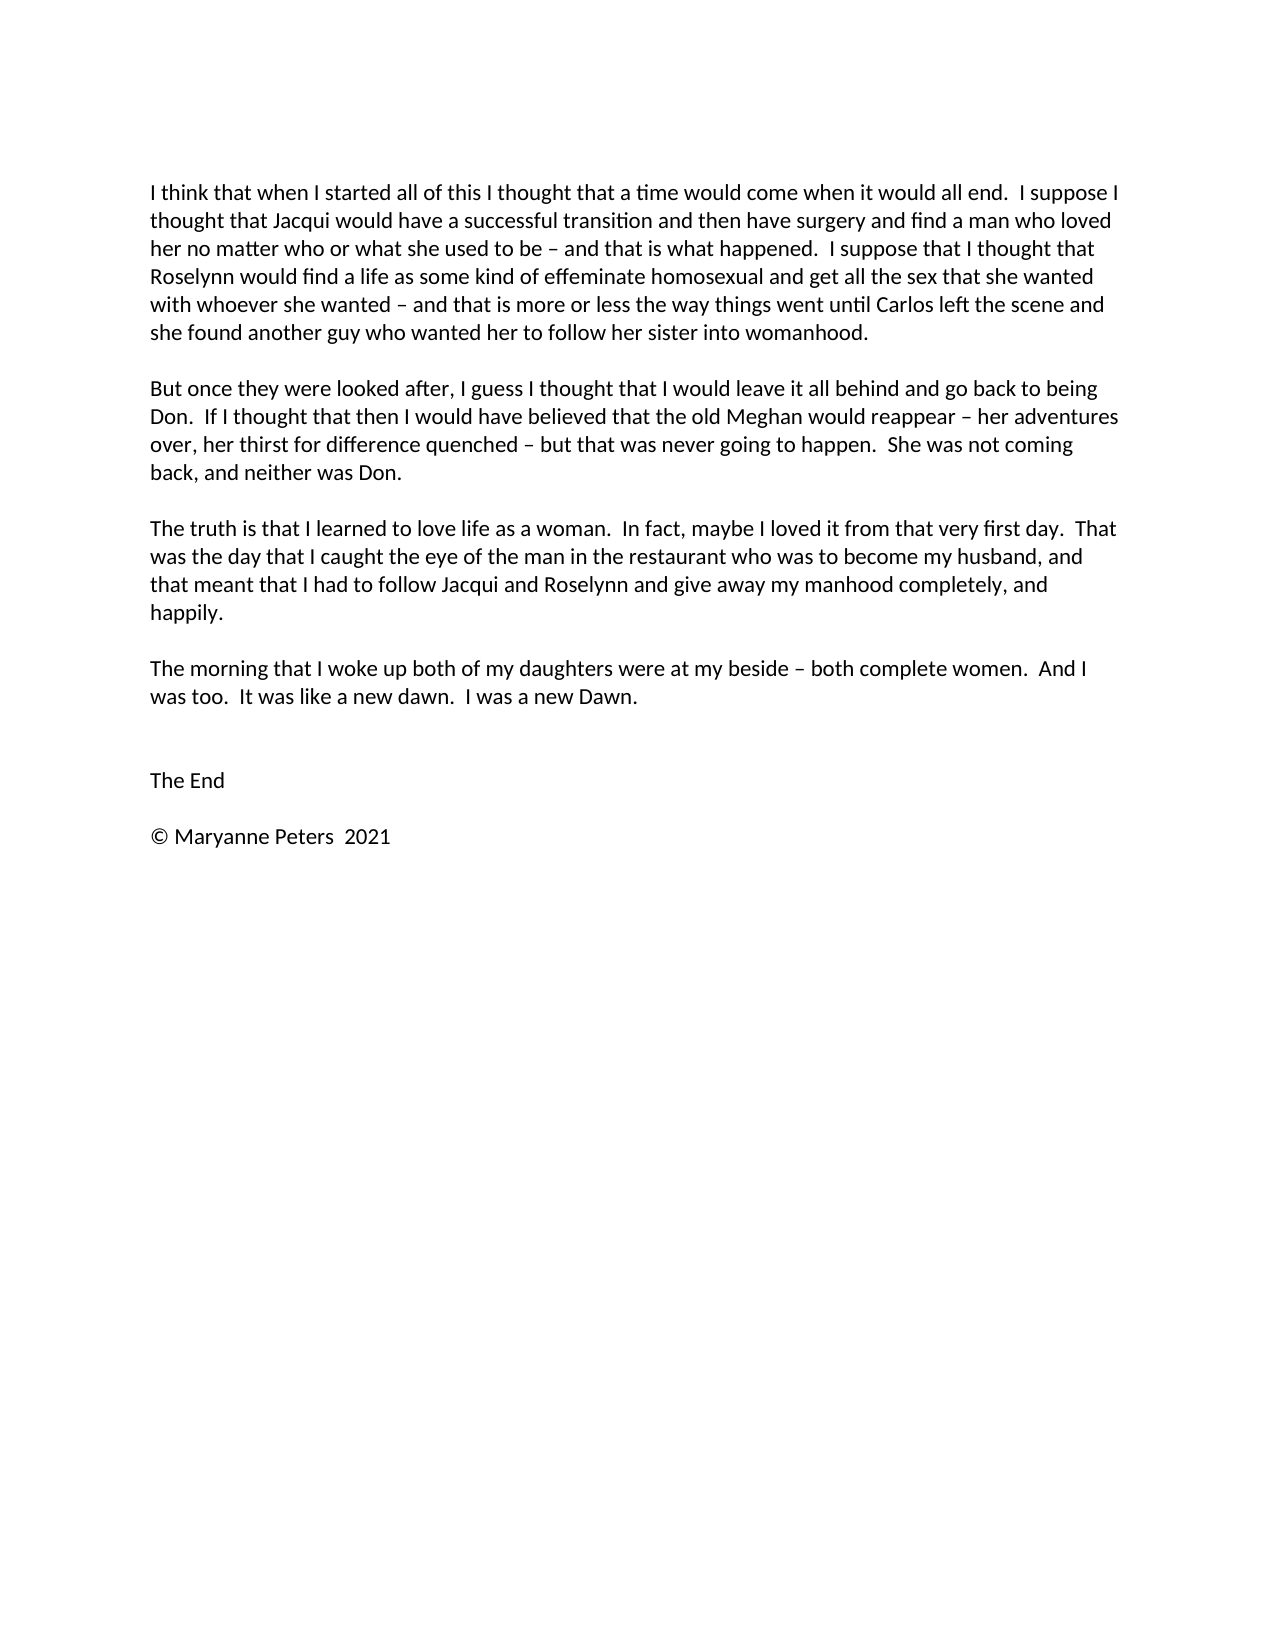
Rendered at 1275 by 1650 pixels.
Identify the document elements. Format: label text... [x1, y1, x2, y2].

text © Maryanne Peters 2021 [150, 822, 1125, 851]
text The End [150, 766, 1125, 794]
text The morning that I woke up both of my daughters were at my beside – both complete women. And I was too. It was like a new dawn. I was a new Dawn. [150, 654, 1125, 710]
text The truth is that I learned to love life as a woman. In fact, maybe I loved it from that very first day. That was the day that I caught the eye of the man in the restaurant who was to become my husband, and that meant that I had to follow Jacqui and Roselynn and give away my manhood completely, and happily. [150, 514, 1125, 626]
text But once they were looked after, I guess I thought that I would leave it all behind and go back to being Don. If I thought that then I would have believed that the old Meghan would reappear – her adventures over, her thirst for difference quenched – but that was never going to happen. She was not coming back, and neither was Don. [150, 374, 1125, 486]
text I think that when I started all of this I thought that a time would come when it would all end. I suppose I thought that Jacqui would have a successful transition and then have surgery and find a man who loved her no matter who or what she used to be – and that is what happened. I suppose that I thought that Roselynn would find a life as some kind of effeminate homosexual and get all the sex that she wanted with whoever she wanted – and that is more or less the way things went until Carlos left the scene and she found another guy who wanted her to follow her sister into womanhood. [150, 178, 1125, 346]
